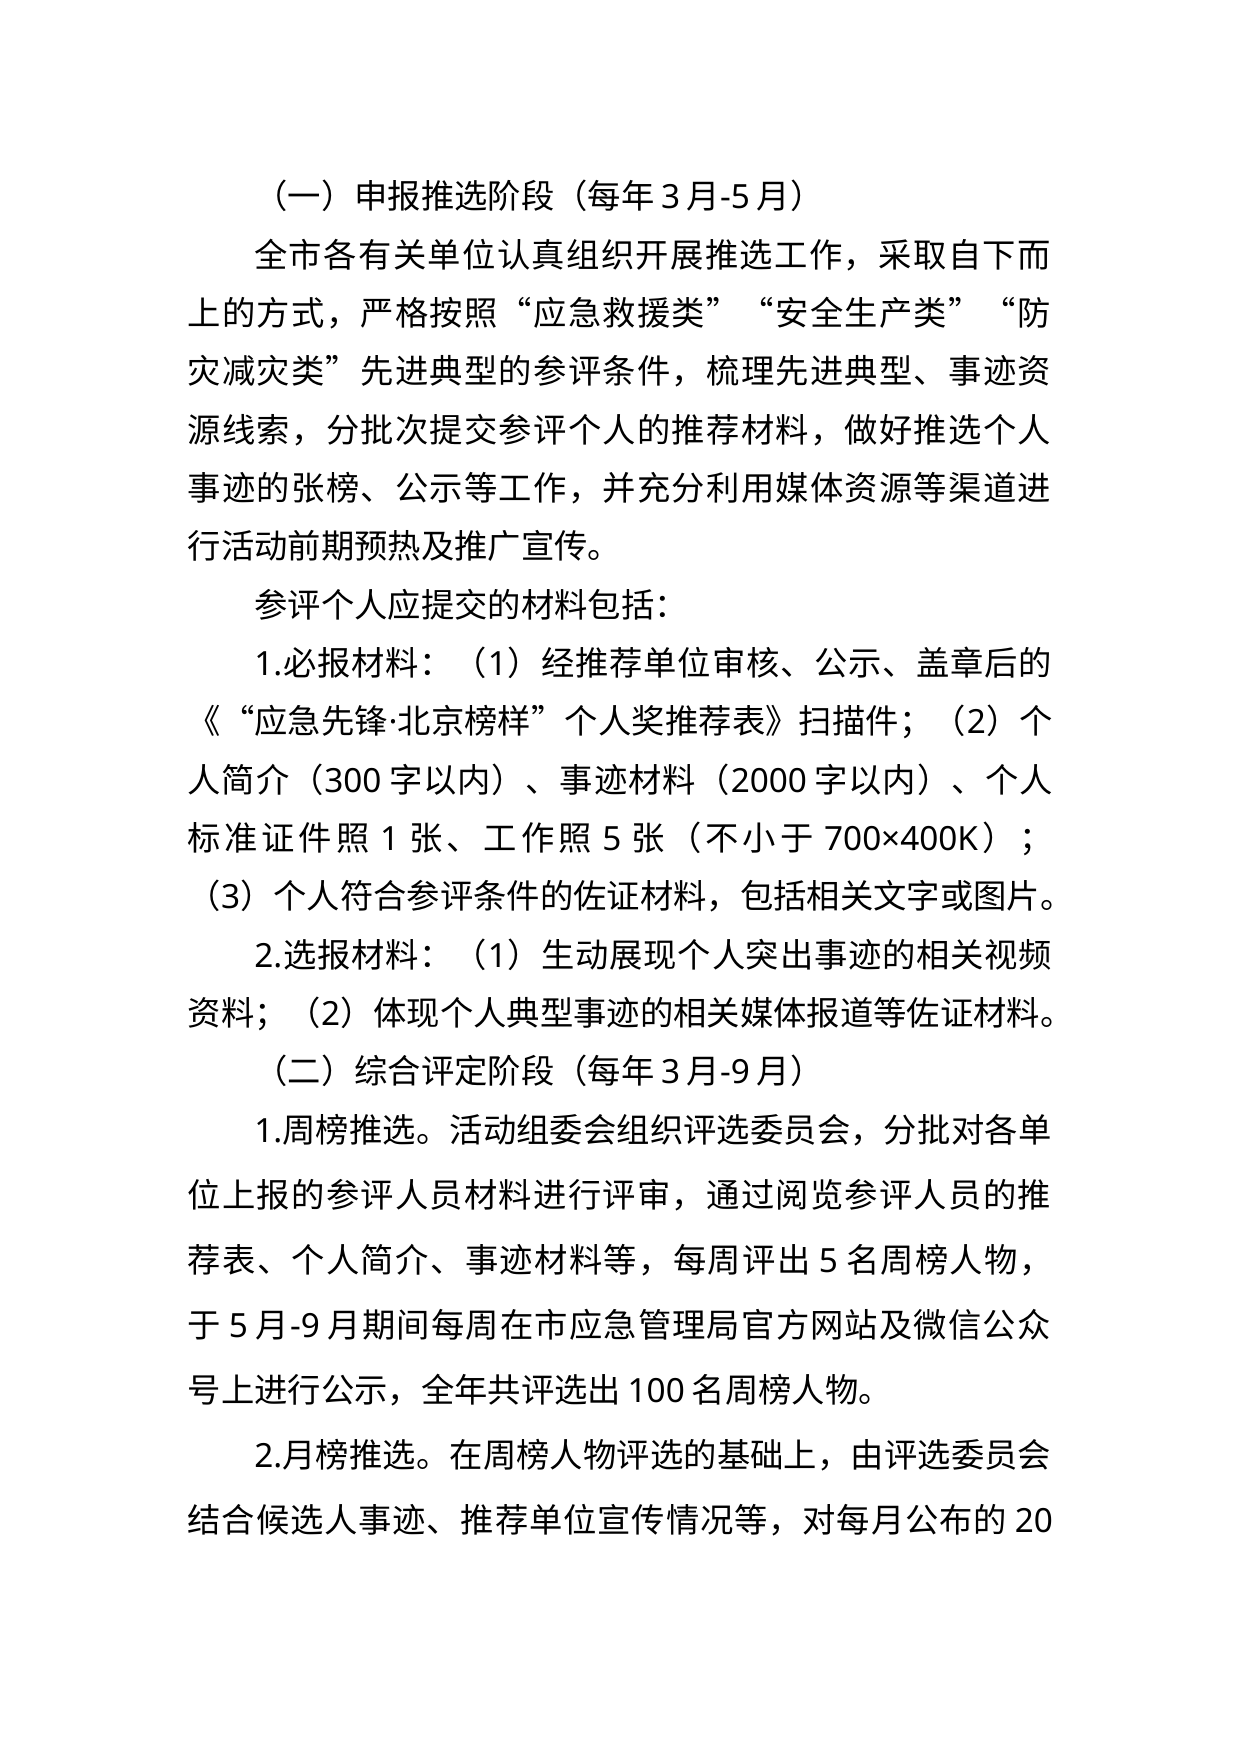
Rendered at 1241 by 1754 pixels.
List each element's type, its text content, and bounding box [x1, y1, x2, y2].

text 1.必报材料：（1）经推荐单位审核、公示、盖章后的《“应急先锋·北京榜样”个人奖推荐表》扫描件；（2）个人简介（300字以内）、事迹材料（2000字以内）、个人标准证件照1张、工作照5张（不小于700×400K）；（3）个人符合参评条件的佐证材料，包括相关文字或图片。 [187, 629, 1053, 920]
text 2.选报材料：（1）生动展现个人突出事迹的相关视频资料；（2）体现个人典型事迹的相关媒体报道等佐证材料。 [187, 920, 1053, 1037]
text 参评个人应提交的材料包括： [187, 570, 1053, 629]
text （二）综合评定阶段（每年3月-9月） [187, 1037, 1053, 1095]
text 1.周榜推选。活动组委会组织评选委员会，分批对各单位上报的参评人员材料进行评审，通过阅览参评人员的推荐表、个人简介、事迹材料等，每周评出5名周榜人物，于5月-9月期间每周在市应急管理局官方网站及微信公众号上进行公示，全年共评选出100名周榜人物。 [187, 1095, 1053, 1420]
text 全市各有关单位认真组织开展推选工作，采取自下而上的方式，严格按照“应急救援类”“安全生产类”“防灾减灾类”先进典型的参评条件，梳理先进典型、事迹资源线索，分批次提交参评个人的推荐材料，做好推选个人事迹的张榜、公示等工作，并充分利用媒体资源等渠道进行活动前期预热及推广宣传。 [187, 220, 1053, 570]
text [187, 1420, 1053, 1550]
text （一）申报推选阶段（每年3月-5月） [187, 162, 1053, 220]
